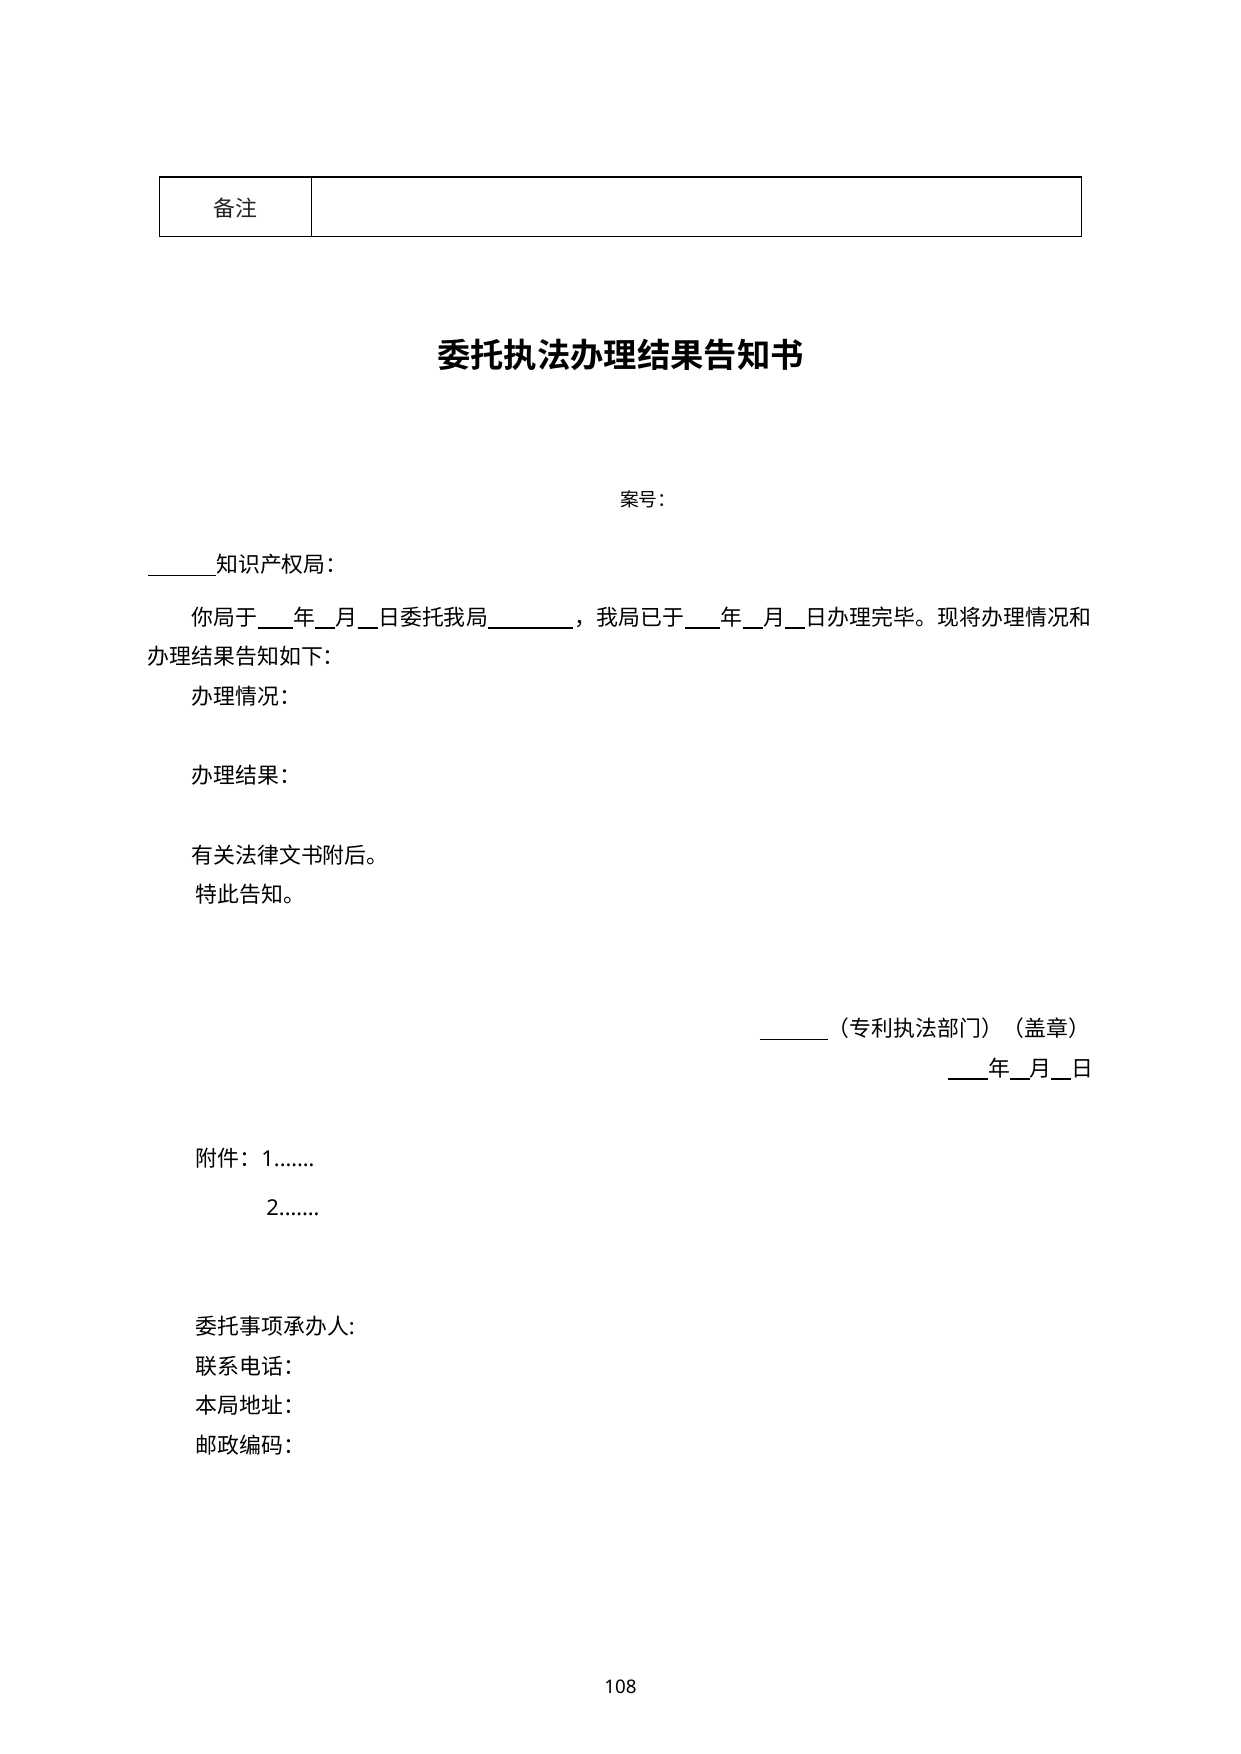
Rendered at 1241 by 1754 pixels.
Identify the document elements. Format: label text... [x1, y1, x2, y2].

text 邮政编码： [196, 1424, 1092, 1464]
text 有关法律文书附后。 [148, 834, 1092, 873]
table_cell 备注 [160, 178, 311, 236]
text 特此告知。 [196, 873, 1092, 913]
text 委托事项承办人: [196, 1305, 1092, 1345]
subtitle 委托执法办理结果告知书 [148, 314, 1092, 393]
text 2.…… [266, 1187, 1092, 1227]
text （专利执法部门）（盖章） [185, 1007, 1090, 1047]
text 你局于 年 月 日委托我局 ，我局已于 年 月 日办理完毕。现将办理情况和办理结果告知如下： [148, 596, 1092, 675]
text 知识产权局： [148, 543, 1092, 583]
text 办理情况： [148, 675, 1092, 715]
text 年 月 日 [148, 1047, 1092, 1087]
text 办理结果： [148, 754, 1092, 794]
text 联系电话： [196, 1345, 1092, 1384]
text 附件：1.…… [196, 1137, 1092, 1177]
text 案号： [620, 479, 1092, 518]
table_cell [312, 178, 1081, 236]
text 本局地址： [196, 1384, 1092, 1424]
